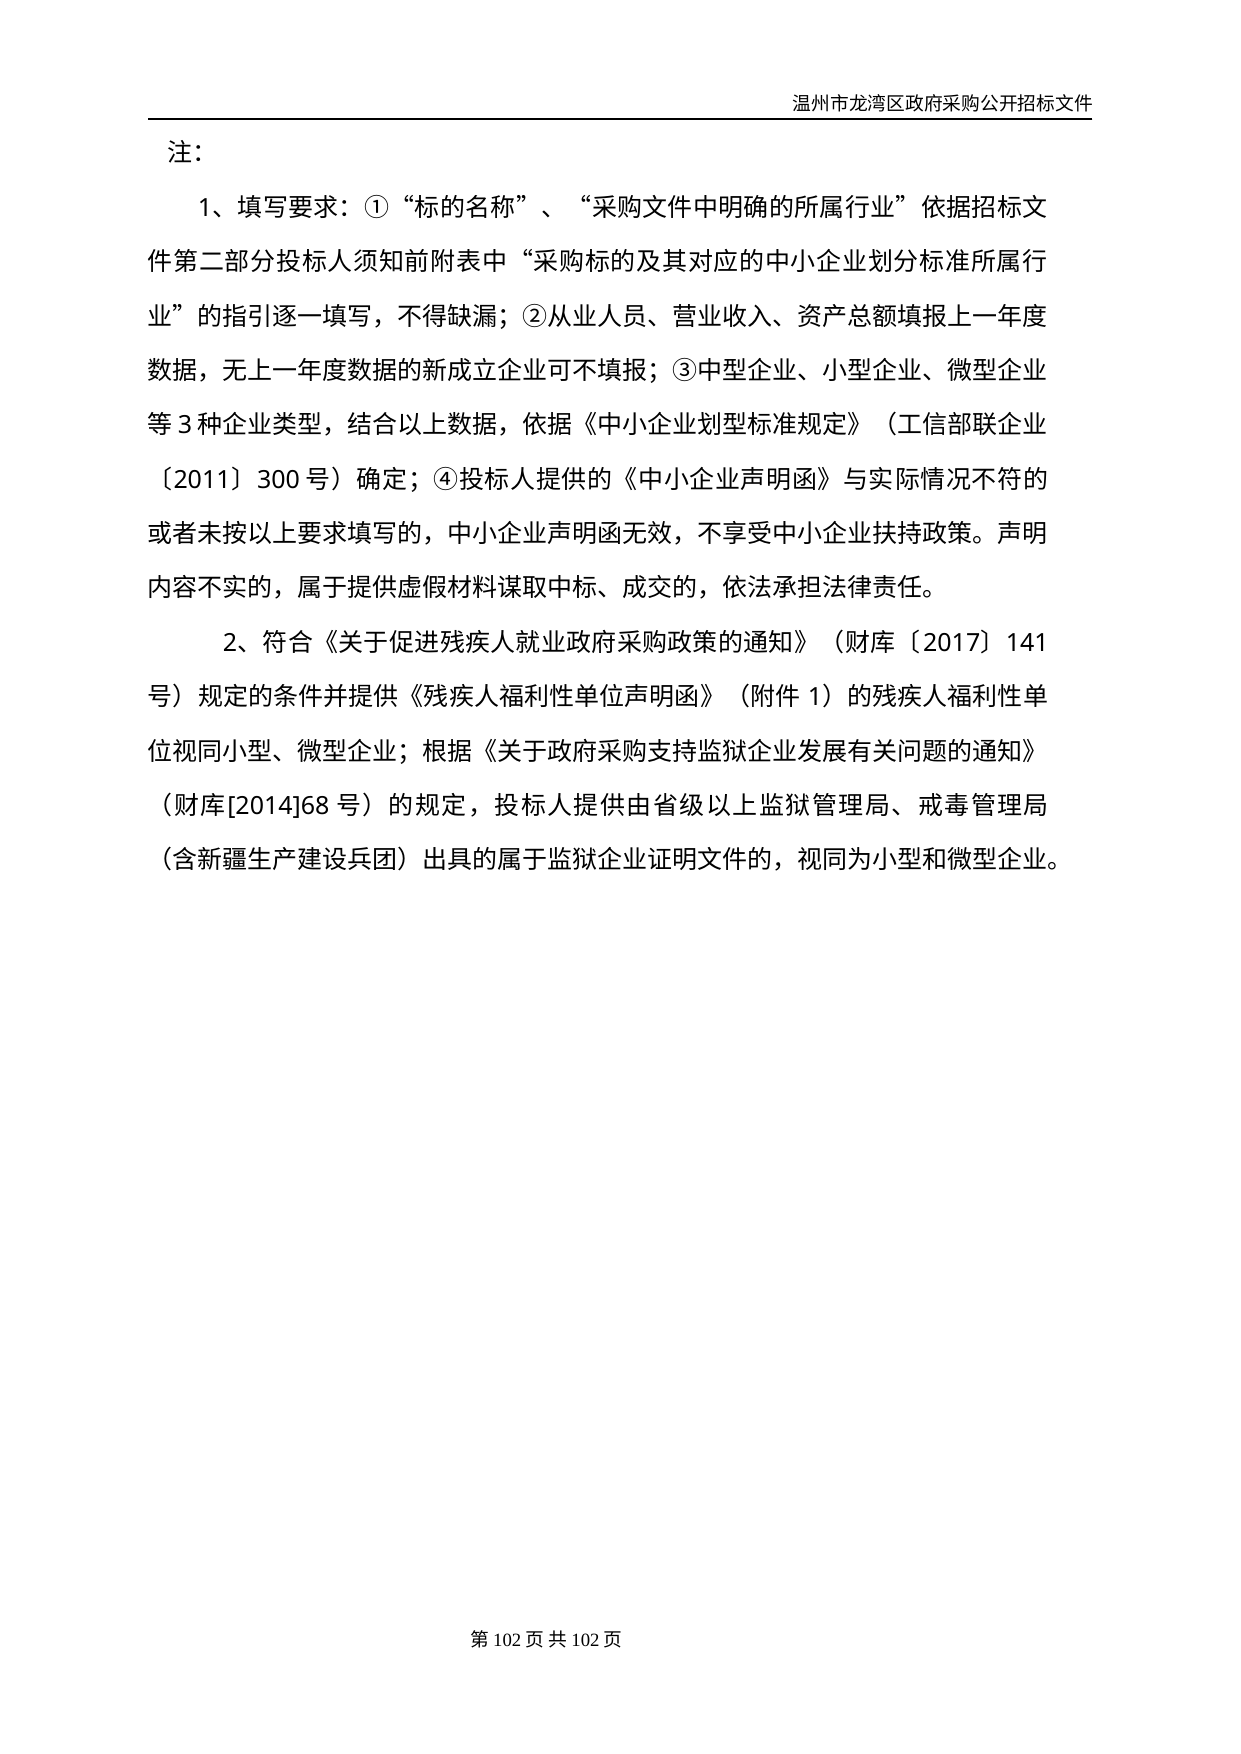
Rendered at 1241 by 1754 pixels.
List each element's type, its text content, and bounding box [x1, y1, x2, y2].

text 2、符合《关于促进残疾人就业政府采购政策的通知》（财库〔2017〕141号）规定的条件并提供《残疾人福利性单位声明函》（附件1）的残疾人福利性单位视同小型、微型企业；根据《关于政府采购支持监狱企业发展有关问题的通知》（财库[2014]68号）的规定，投标人提供由省级以上监狱管理局、戒毒管理局（含新疆生产建设兵团）出具的属于监狱企业证明文件的，视同为小型和微型企业。 [148, 622, 1049, 876]
text 注： [148, 133, 1049, 169]
text 1、填写要求：①“标的名称”、“采购文件中明确的所属行业”依据招标文件第二部分投标人须知前附表中“采购标的及其对应的中小企业划分标准所属行业”的指引逐一填写，不得缺漏；②从业人员、营业收入、资产总额填报上一年度数据，无上一年度数据的新成立企业可不填报；③中型企业、小型企业、微型企业等3种企业类型，结合以上数据，依据《中小企业划型标准规定》（工信部联企业〔2011〕300号）确定；④投标人提供的《中小企业声明函》与实际情况不符的或者未按以上要求填写的，中小企业声明函无效，不享受中小企业扶持政策。声明内容不实的，属于提供虚假材料谋取中标、成交的，依法承担法律责任。 [148, 187, 1049, 604]
